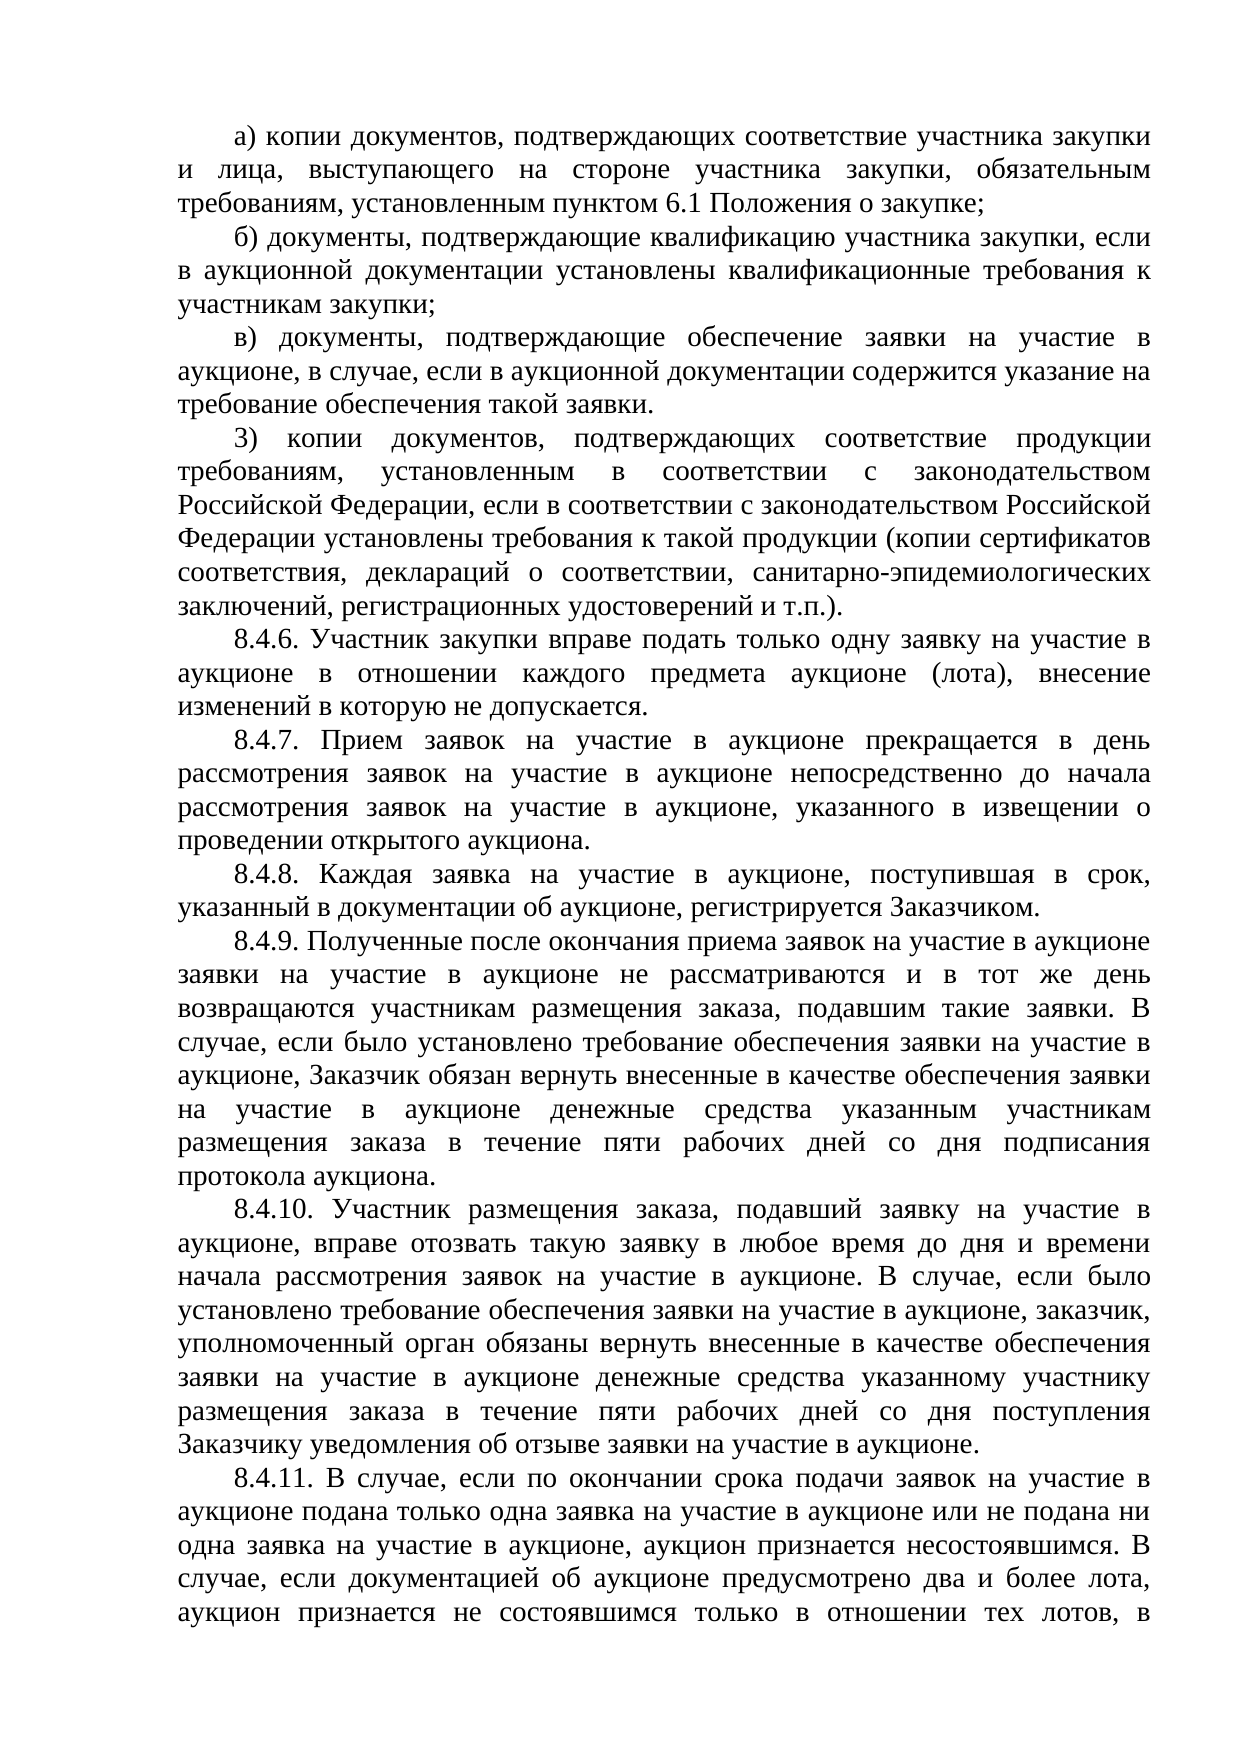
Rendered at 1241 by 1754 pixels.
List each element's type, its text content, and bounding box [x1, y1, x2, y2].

text 8.4.9. Полученные после окончания приема заявок на участие в аукционе заявки на участие в аукционе не рассматриваются и в тот же день возвращаются участникам размещения заказа, подавшим такие заявки. В случае, если было установлено требование обеспечения заявки на участие в аукционе, Заказчик обязан вернуть внесенные в качестве обеспечения заявки на участие в аукционе денежные средства указанным участникам размещения заказа в течение пяти рабочих дней со дня подписания протокола аукциона. [177, 923, 1152, 1191]
text б) документы, подтверждающие квалификацию участника закупки, если в аукционной документации установлены квалификационные требования к участникам закупки; [177, 219, 1152, 319]
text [177, 1460, 1152, 1627]
text 8.4.7. Прием заявок на участие в аукционе прекращается в день рассмотрения заявок на участие в аукционе непосредственно до начала рассмотрения заявок на участие в аукционе, указанного в извещении о проведении открытого аукциона. [177, 722, 1152, 856]
text 8.4.6. Участник закупки вправе подать только одну заявку на участие в аукционе в отношении каждого предмета аукционе (лота), внесение изменений в которую не допускается. [177, 621, 1152, 722]
text 8.4.8. Каждая заявка на участие в аукционе, поступившая в срок, указанный в документации об аукционе, регистрируется Заказчиком. [177, 856, 1152, 923]
text 3) копии документов, подтверждающих соответствие продукции требованиям, установленным в соответствии с законодательством Российской Федерации, если в соответствии с законодательством Российской Федерации установлены требования к такой продукции (копии сертификатов соответствия, деклараций о соответствии, санитарно-эпидемиологических заключений, регистрационных удостоверений и т.п.). [177, 420, 1152, 621]
text 8.4.10. Участник размещения заказа, подавший заявку на участие в аукционе, вправе отозвать такую заявку в любое время до дня и времени начала рассмотрения заявок на участие в аукционе. В случае, если было установлено требование обеспечения заявки на участие в аукционе, заказчик, уполномоченный орган обязаны вернуть внесенные в качестве обеспечения заявки на участие в аукционе денежные средства указанному участнику размещения заказа в течение пяти рабочих дней со дня поступления Заказчику уведомления об отзыве заявки на участие в аукционе. [177, 1191, 1152, 1460]
text в) документы, подтверждающие обеспечение заявки на участие в аукционе, в случае, если в аукционной документации содержится указание на требование обеспечения такой заявки. [177, 319, 1152, 420]
text а) копии документов, подтверждающих соответствие участника закупки и лица, выступающего на стороне участника закупки, обязательным требованиям, установленным пунктом 6.1 Положения о закупке; [177, 118, 1152, 219]
